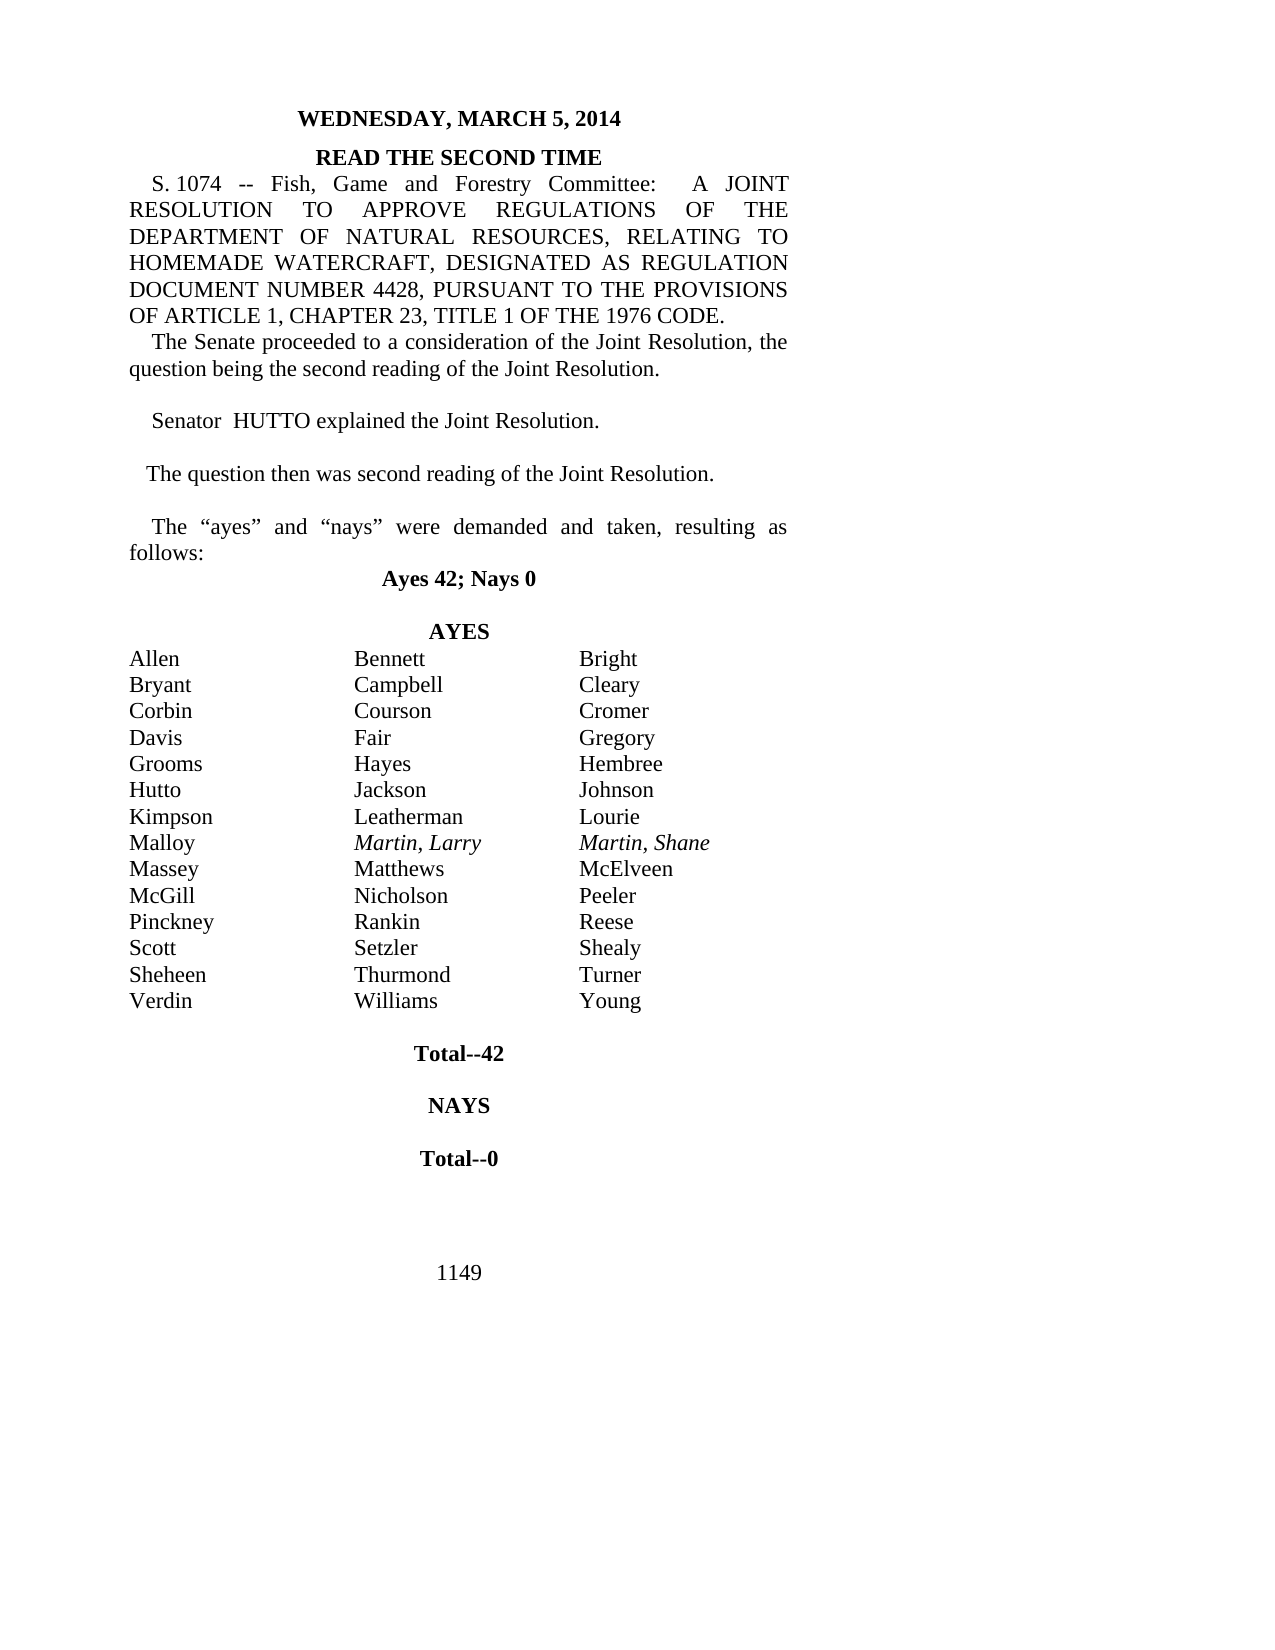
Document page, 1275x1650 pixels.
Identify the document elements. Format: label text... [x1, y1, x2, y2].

text S. 1074 -- Fish, Game and Forestry Committee: A JOINT RESOLUTION TO APPROVE REGULATIONS OF THE DEPARTMENT OF NATURAL RESOURCES, RELATING TO HOMEMADE WATERCRAFT, DESIGNATED AS REGULATION DOCUMENT NUMBER 4428, PURSUANT TO THE PROVISIONS OF ARTICLE 1, CHAPTER 23, TITLE 1 OF THE 1976 CODE. [129, 170, 789, 328]
text AYES [129, 618, 789, 644]
text Senator HUTTO explained the Joint Resolution. [129, 407, 789, 434]
text Grooms Hayes Hembree [129, 750, 789, 776]
text The question then was second reading of the Joint Resolution. [129, 460, 789, 486]
text Ayes 42; Nays 0 [129, 566, 789, 592]
text Total--42 [129, 1040, 789, 1066]
text Pinckney Rankin Reese [129, 908, 789, 934]
text Malloy Martin, Larry Martin, Shane [129, 829, 789, 855]
text Hutto Jackson Johnson [129, 776, 789, 803]
text The Senate proceeded to a consideration of the Joint Resolution, the question being the second reading of the Joint Resolution. [129, 328, 789, 381]
text READ THE SECOND TIME [129, 144, 789, 170]
text Sheheen Thurmond Turner [129, 961, 789, 987]
text Davis Fair Gregory [129, 724, 789, 750]
text Scott Setzler Shealy [129, 934, 789, 961]
text The “ayes” and “nays” were demanded and taken, resulting as follows: [129, 513, 789, 566]
text Kimpson Leatherman Lourie [129, 803, 789, 829]
text Bryant Campbell Cleary [129, 671, 789, 697]
text Corbin Courson Cromer [129, 697, 789, 724]
text Allen Bennett Bright [129, 644, 789, 671]
text Massey Matthews McElveen [129, 855, 789, 882]
text Total--0 [129, 1145, 789, 1172]
text NAYS [129, 1093, 789, 1119]
text Verdin Williams Young [129, 987, 789, 1013]
text McGill Nicholson Peeler [129, 882, 789, 908]
